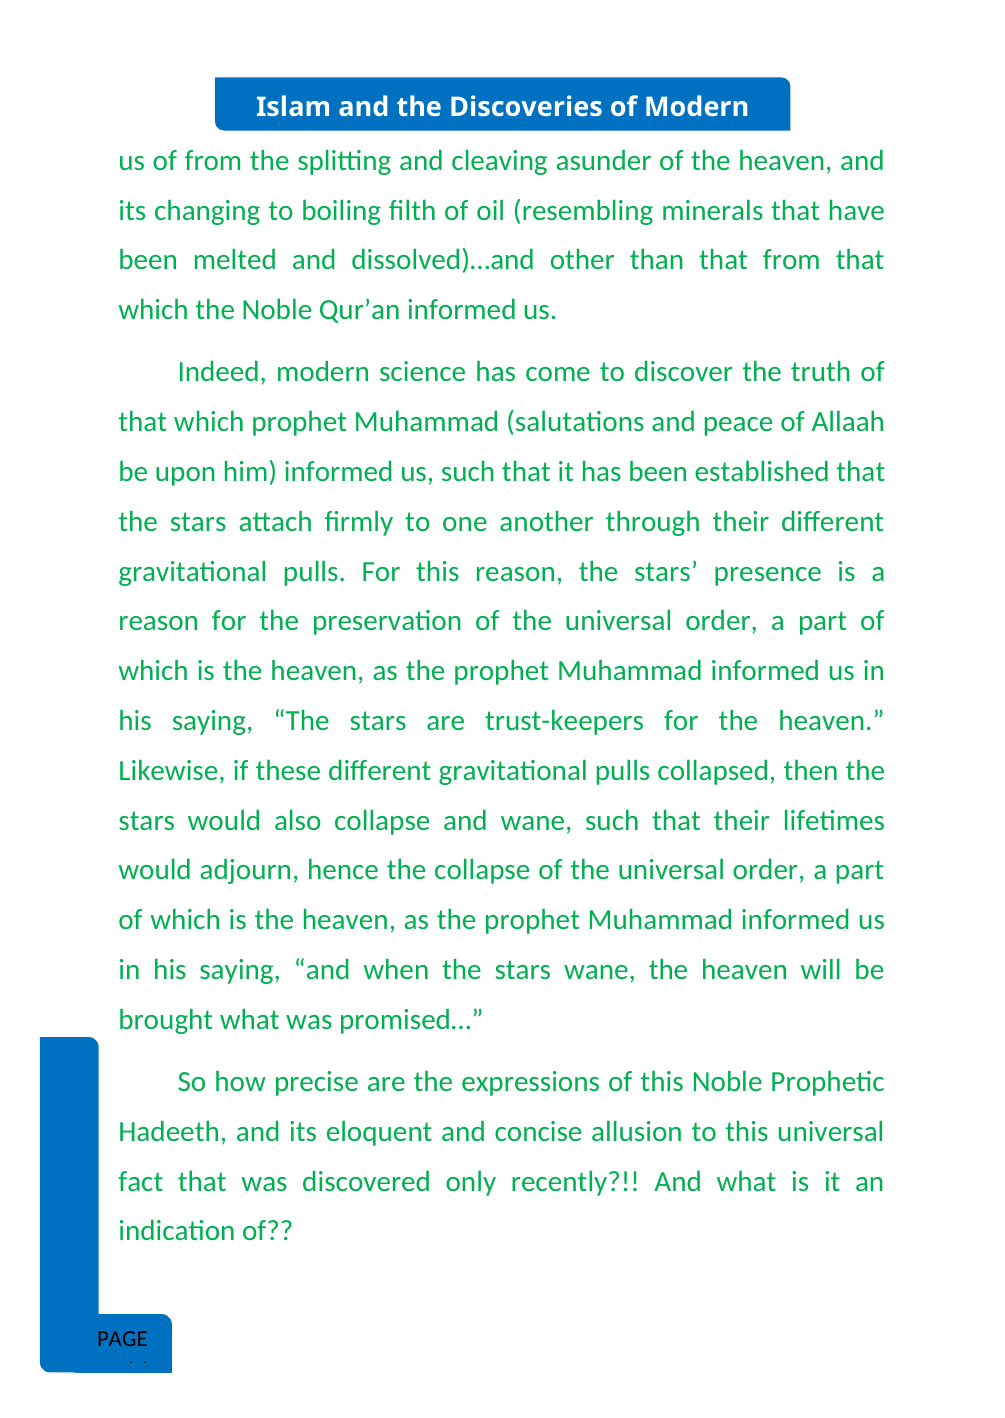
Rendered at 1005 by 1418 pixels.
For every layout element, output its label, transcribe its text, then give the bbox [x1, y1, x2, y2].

list Indeed, modern science has come to discover the truth of that which prophet Muhammad (salutations and peace of Allaah be upon him) informed us, such that it has been established that the stars attach firmly to one another through their different gravitational pulls. For this reason, the stars’ presence is a reason for the preservation of the universal order, a part of which is the heaven, as the prophet Muhammad informed us in his saying, “The stars are trust-keepers for the heaven.” Likewise, if these different gravitational pulls collapsed, then the stars would also collapse and wane, such that their lifetimes would adjourn, hence the collapse of the universal order, a part of which is the heaven, as the prophet Muhammad informed us in his saying, “and when the stars wane, the heaven will be brought what was promised…” [118, 353, 886, 1036]
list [118, 142, 886, 327]
list So how precise are the expressions of this Noble Prophetic Hadeeth, and its eloquent and concise allusion to this universal fact that was discovered only recently?!! And what is it an indication of?? [118, 1063, 886, 1248]
